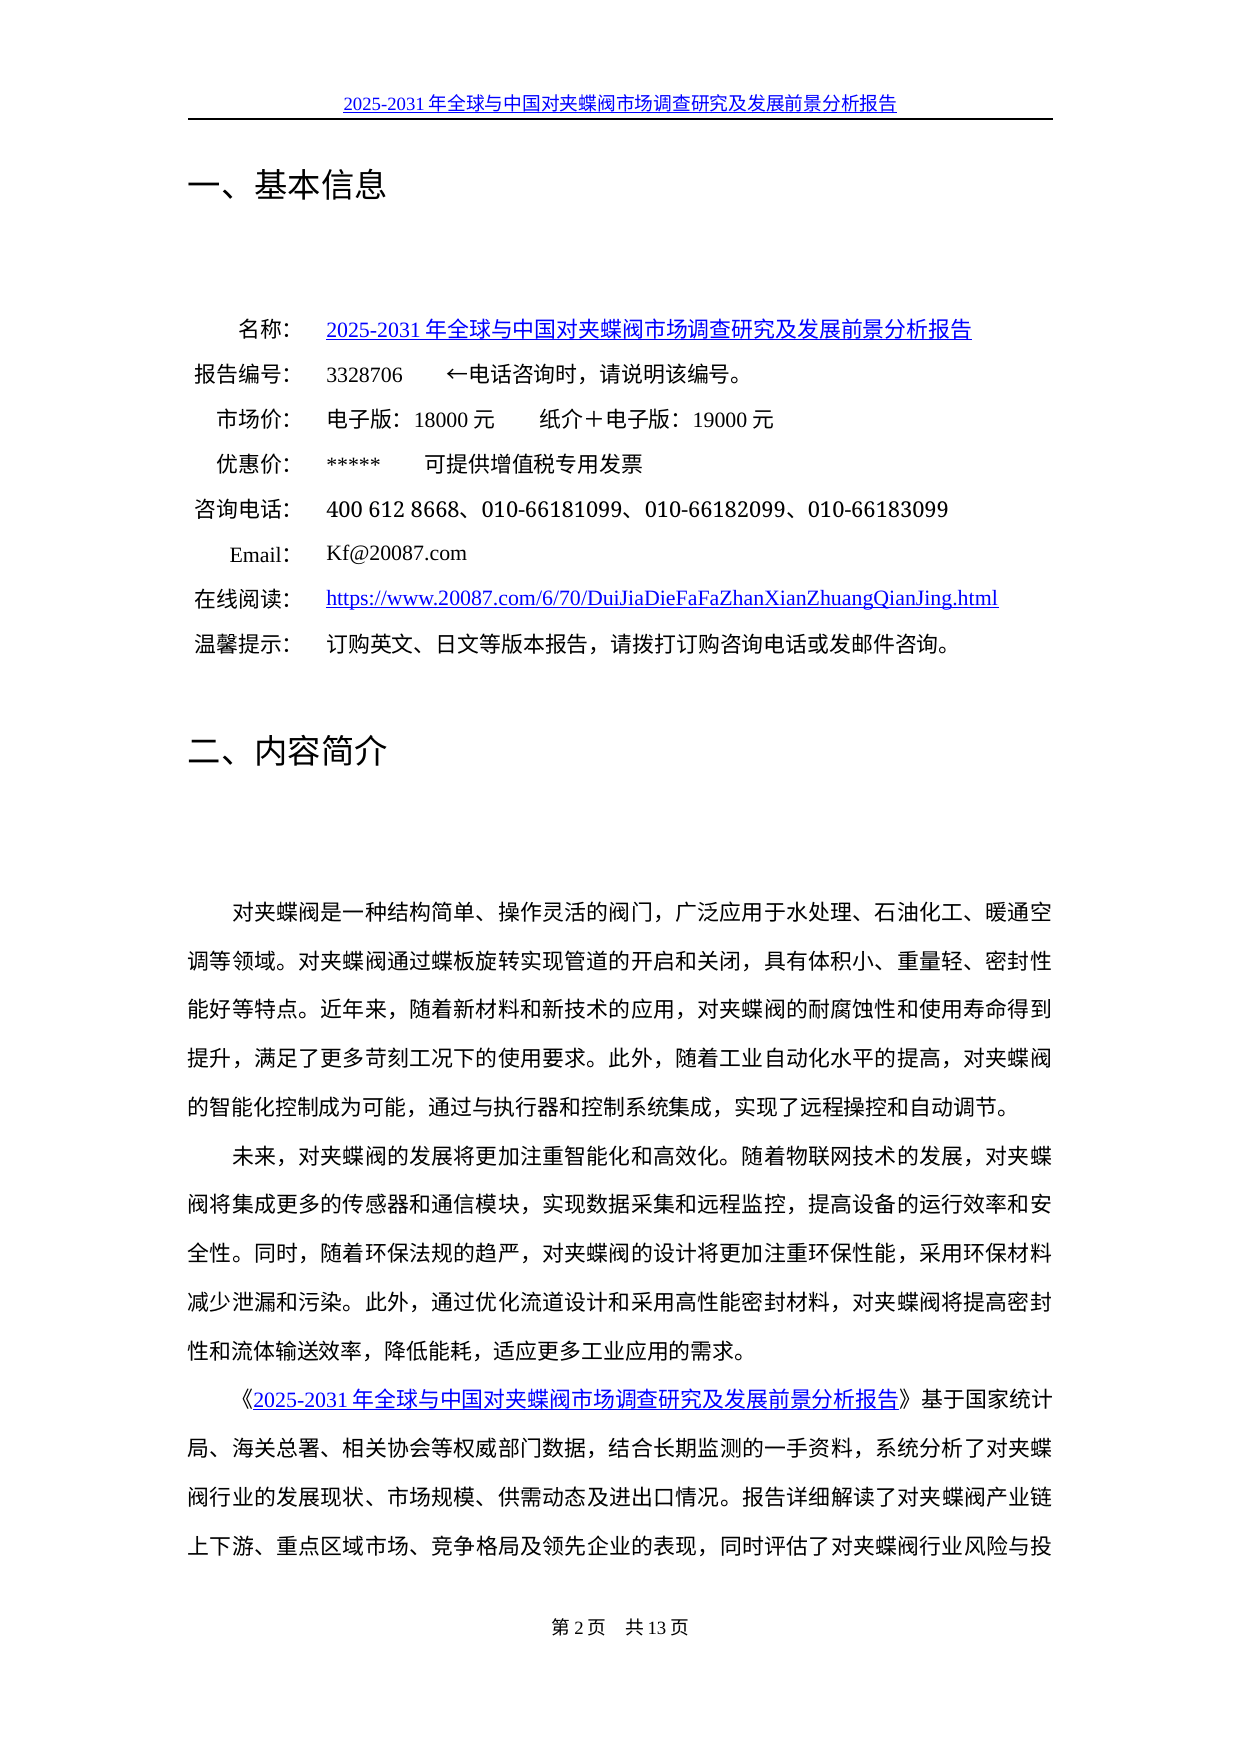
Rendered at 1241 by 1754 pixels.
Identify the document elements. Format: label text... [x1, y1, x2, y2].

table_cell Kf@20087.com [315, 537, 1073, 582]
table_header 2025-2031年全球与中国对夹蝶阀市场调查研究及发展前景分析报告 [315, 312, 1073, 357]
table_cell Email： [167, 537, 315, 582]
table_cell 优惠价： [167, 447, 315, 492]
table_cell 报告编号： [167, 357, 315, 402]
table_header 名称： [167, 312, 315, 357]
table_cell 咨询电话： [167, 492, 315, 537]
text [187, 894, 1053, 1561]
table_cell [315, 582, 1073, 627]
title 一、基本信息 [187, 150, 1053, 215]
table_cell 400 612 8668、010-66181099、010-66182099、010-66183099 [315, 492, 1073, 537]
table_cell 订购英文、日文等版本报告，请拨打订购咨询电话或发邮件咨询。 [315, 627, 1073, 672]
table_cell 市场价： [167, 402, 315, 447]
table_cell 3328706 ←电话咨询时，请说明该编号。 [315, 357, 1073, 402]
table_cell 电子版：18000 元 纸介＋电子版：19000 元 [315, 402, 1073, 447]
table_cell 在线阅读： [167, 582, 315, 627]
table_cell ***** 可提供增值税专用发票 [315, 447, 1073, 492]
table_cell 温馨提示： [167, 627, 315, 672]
title 二、内容简介 [187, 717, 1053, 782]
